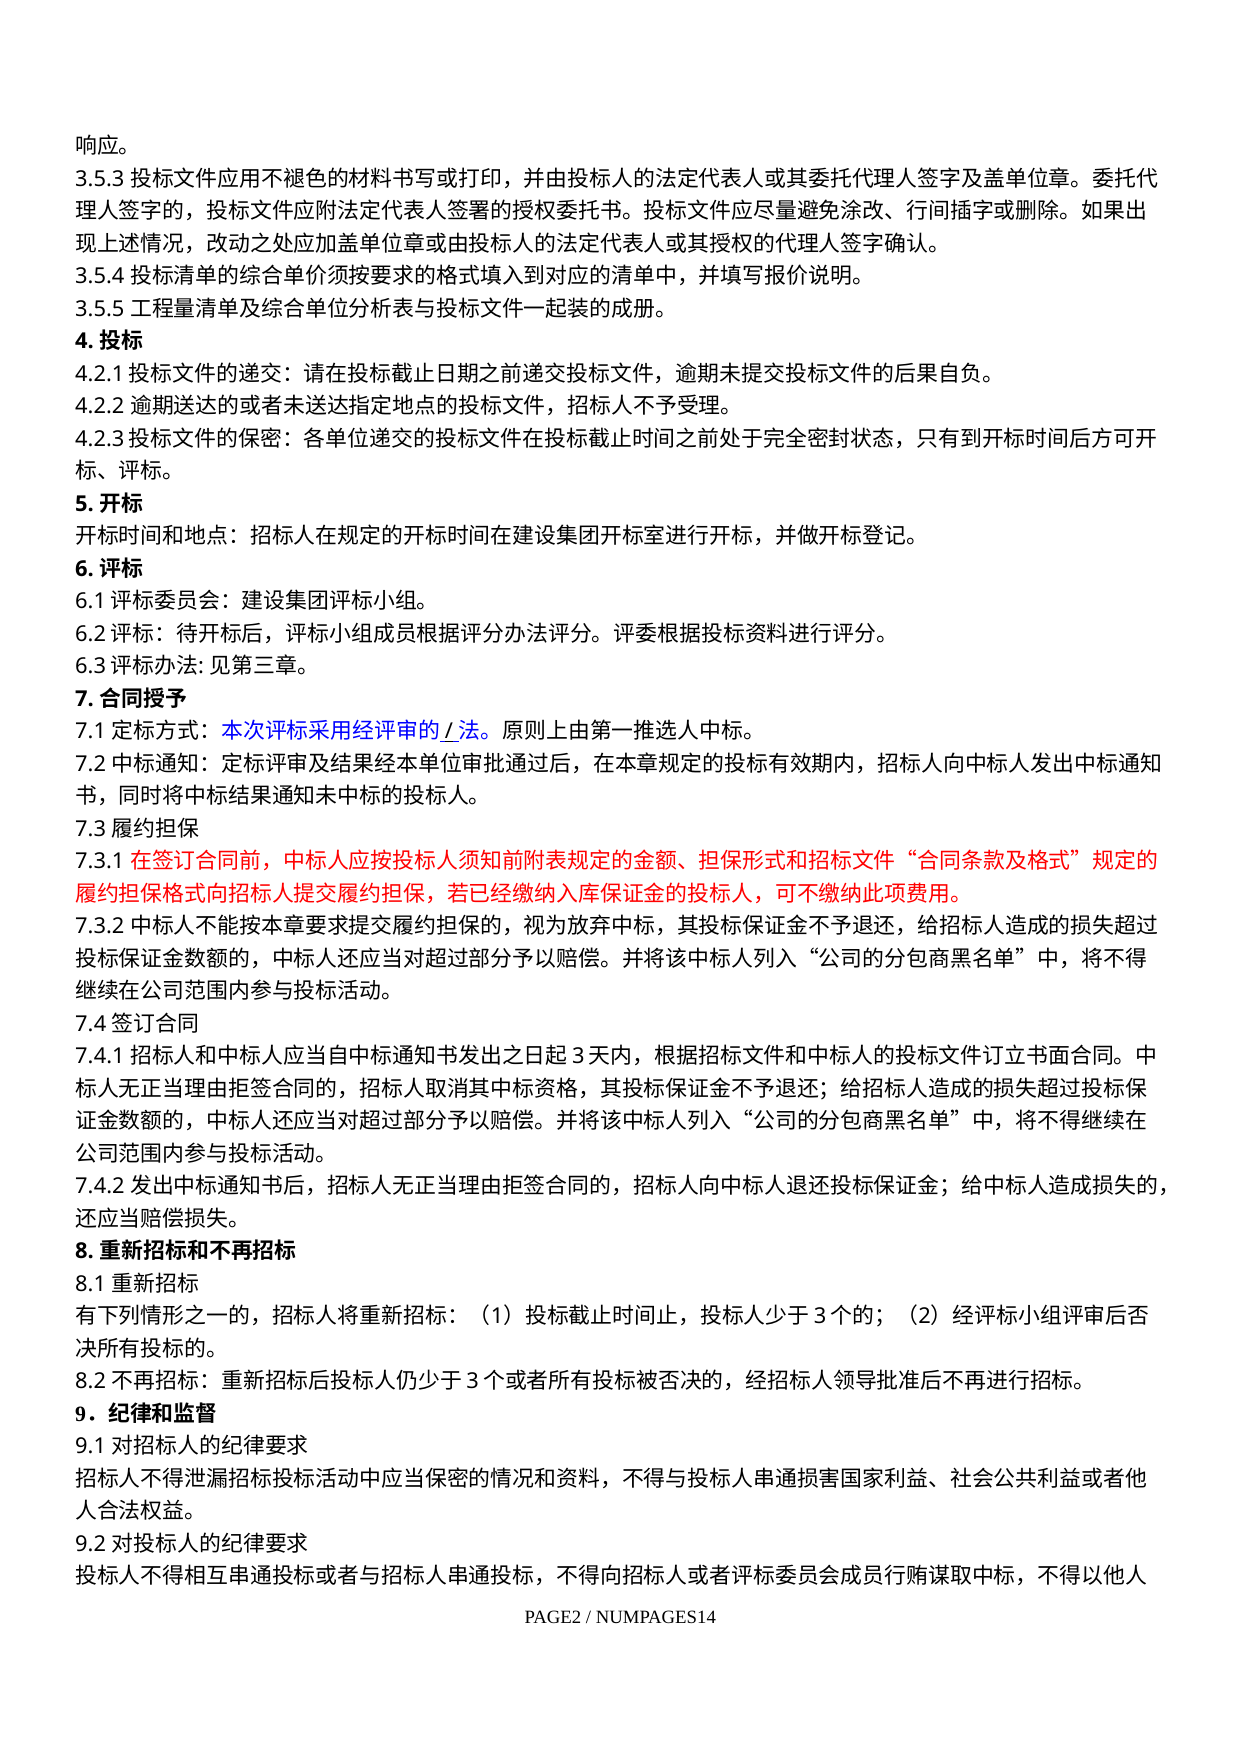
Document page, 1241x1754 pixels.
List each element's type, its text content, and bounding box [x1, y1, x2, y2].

text 3.5.4 投标清单的综合单价须按要求的格式填入到对应的清单中，并填写报价说明。 [75, 258, 1165, 291]
text 7.1 定标方式：本次评标采用经评审的 / 法。原则上由第一推选人中标。 [75, 713, 1165, 746]
text 8. 重新招标和不再招标 [75, 1233, 1165, 1266]
text 6.1评标委员会：建设集团评标小组。 [75, 583, 1165, 616]
text 7.4.1 招标人和中标人应当自中标通知书发出之日起3天内，根据招标文件和中标人的投标文件订立书面合同。中标人无正当理由拒签合同的，招标人取消其中标资格，其投标保证金不予退还；给招标人造成的损失超过投标保证金数额的，中标人还应当对超过部分予以赔偿。并将该中标人列入“公司的分包商黑名单”中，将不得继续在公司范围内参与投标活动。 [75, 1038, 1165, 1168]
text 4.2.1投标文件的递交：请在投标截止日期之前递交投标文件，逾期未提交投标文件的后果自负。 [75, 356, 1165, 388]
text 8.1 重新招标 [75, 1266, 1165, 1298]
text 6.2评标：待开标后，评标小组成员根据评分办法评分。评委根据投标资料进行评分。 [75, 616, 1165, 648]
text 7.4 签订合同 [75, 1006, 1165, 1038]
text 9.1 对招标人的纪律要求 [75, 1428, 1165, 1461]
text 7.2 中标通知：定标评审及结果经本单位审批通过后，在本章规定的投标有效期内，招标人向中标人发出中标通知书，同时将中标结果通知未中标的投标人。 [75, 746, 1165, 811]
text 5. 开标 [75, 486, 1165, 518]
list 评标 [75, 551, 1165, 583]
text 6.3评标办法: 见第三章。 [75, 648, 1165, 681]
text 7.3.1 在签订合同前，中标人应按投标人须知前附表规定的金额、担保形式和招标文件“合同条款及格式”规定的履约担保格式向招标人提交履约担保，若已经缴纳入库保证金的投标人，可不缴纳此项费用。 [75, 843, 1165, 908]
text 9．纪律和监督 [75, 1396, 1165, 1428]
text 4. 投标 [75, 323, 1165, 356]
text 8.2 不再招标：重新招标后投标人仍少于3个或者所有投标被否决的，经招标人领导批准后不再进行招标。 [75, 1363, 1165, 1396]
text 开标时间和地点：招标人在规定的开标时间在建设集团开标室进行开标，并做开标登记。 [75, 518, 1165, 551]
text 7.4.2 发出中标通知书后，招标人无正当理由拒签合同的，招标人向中标人退还投标保证金；给中标人造成损失的，还应当赔偿损失。 [75, 1168, 1165, 1233]
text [75, 1558, 1165, 1591]
text 9.2 对投标人的纪律要求 [75, 1526, 1165, 1558]
text 4.2.3投标文件的保密：各单位递交的投标文件在投标截止时间之前处于完全密封状态，只有到开标时间后方可开标、评标。 [75, 421, 1165, 486]
text 招标人不得泄漏招标投标活动中应当保密的情况和资料，不得与投标人串通损害国家利益、社会公共利益或者他人合法权益。 [75, 1461, 1165, 1526]
text 有下列情形之一的，招标人将重新招标：（1）投标截止时间止，投标人少于3个的；（2）经评标小组评审后否决所有投标的。 [75, 1298, 1165, 1363]
text 3.5.3 投标文件应用不褪色的材料书写或打印，并由投标人的法定代表人或其委托代理人签字及盖单位章。委托代理人签字的，投标文件应附法定代表人签署的授权委托书。投标文件应尽量避免涂改、行间插字或删除。如果出现上述情况，改动之处应加盖单位章或由投标人的法定代表人或其授权的代理人签字确认。 [75, 161, 1165, 258]
text 7. 合同授予 [75, 681, 1165, 713]
text 4.2.2 逾期送达的或者未送达指定地点的投标文件，招标人不予受理。 [75, 388, 1165, 421]
text 3.5.5 工程量清单及综合单位分析表与投标文件一起装的成册。 [75, 291, 1165, 323]
text 7.3.2 中标人不能按本章要求提交履约担保的，视为放弃中标，其投标保证金不予退还，给招标人造成的损失超过投标保证金数额的，中标人还应当对超过部分予以赔偿。并将该中标人列入“公司的分包商黑名单”中，将不得继续在公司范围内参与投标活动。 [75, 908, 1165, 1006]
text 7.3 履约担保 [75, 811, 1165, 843]
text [75, 128, 1165, 161]
